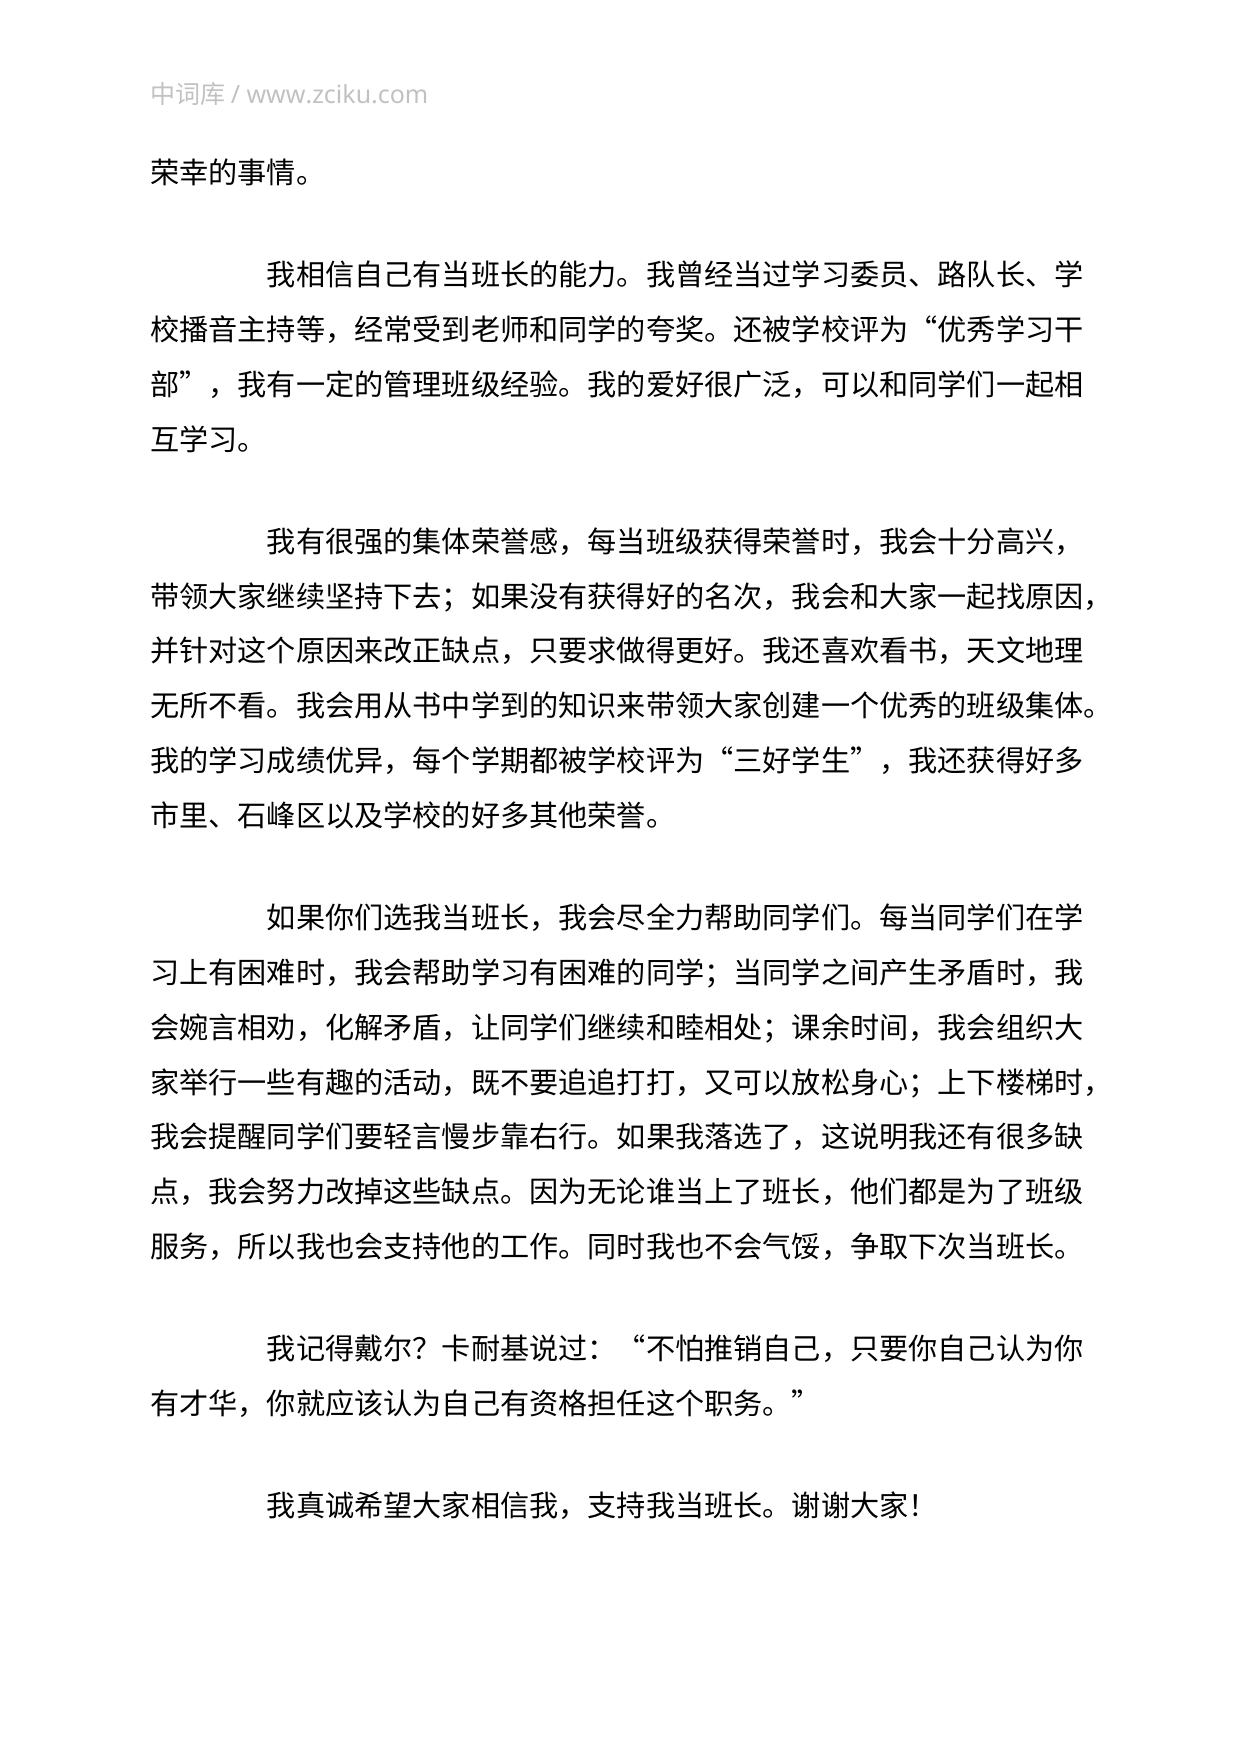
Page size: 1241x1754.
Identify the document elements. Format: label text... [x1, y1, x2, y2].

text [150, 150, 1090, 192]
text 如果你们选我当班长，我会尽全力帮助同学们。每当同学们在学习上有困难时，我会帮助学习有困难的同学；当同学之间产生矛盾时，我会婉言相劝，化解矛盾，让同学们继续和睦相处；课余时间，我会组织大家举行一些有趣的活动，既不要追追打打，又可以放松身心；上下楼梯时，我会提醒同学们要轻言慢步靠右行。如果我落选了，这说明我还有很多缺点，我会努力改掉这些缺点。因为无论谁当上了班长，他们都是为了班级服务，所以我也会支持他的工作。同时我也不会气馁，争取下次当班长。 [150, 894, 1090, 1266]
text 我有很强的集体荣誉感，每当班级获得荣誉时，我会十分高兴，带领大家继续坚持下去；如果没有获得好的名次，我会和大家一起找原因，并针对这个原因来改正缺点，只要求做得更好。我还喜欢看书，天文地理无所不看。我会用从书中学到的知识来带领大家创建一个优秀的班级集体。我的学习成绩优异，每个学期都被学校评为“三好学生”，我还获得好多市里、石峰区以及学校的好多其他荣誉。 [150, 518, 1090, 835]
text 我真诚希望大家相信我，支持我当班长。谢谢大家！ [150, 1482, 1090, 1524]
text 我相信自己有当班长的能力。我曾经当过学习委员、路队长、学校播音主持等，经常受到老师和同学的夸奖。还被学校评为“优秀学习干部”，我有一定的管理班级经验。我的爱好很广泛，可以和同学们一起相互学习。 [150, 252, 1090, 459]
text 我记得戴尔？卡耐基说过：“不怕推销自己，只要你自己认为你有才华，你就应该认为自己有资格担任这个职务。” [150, 1326, 1090, 1423]
